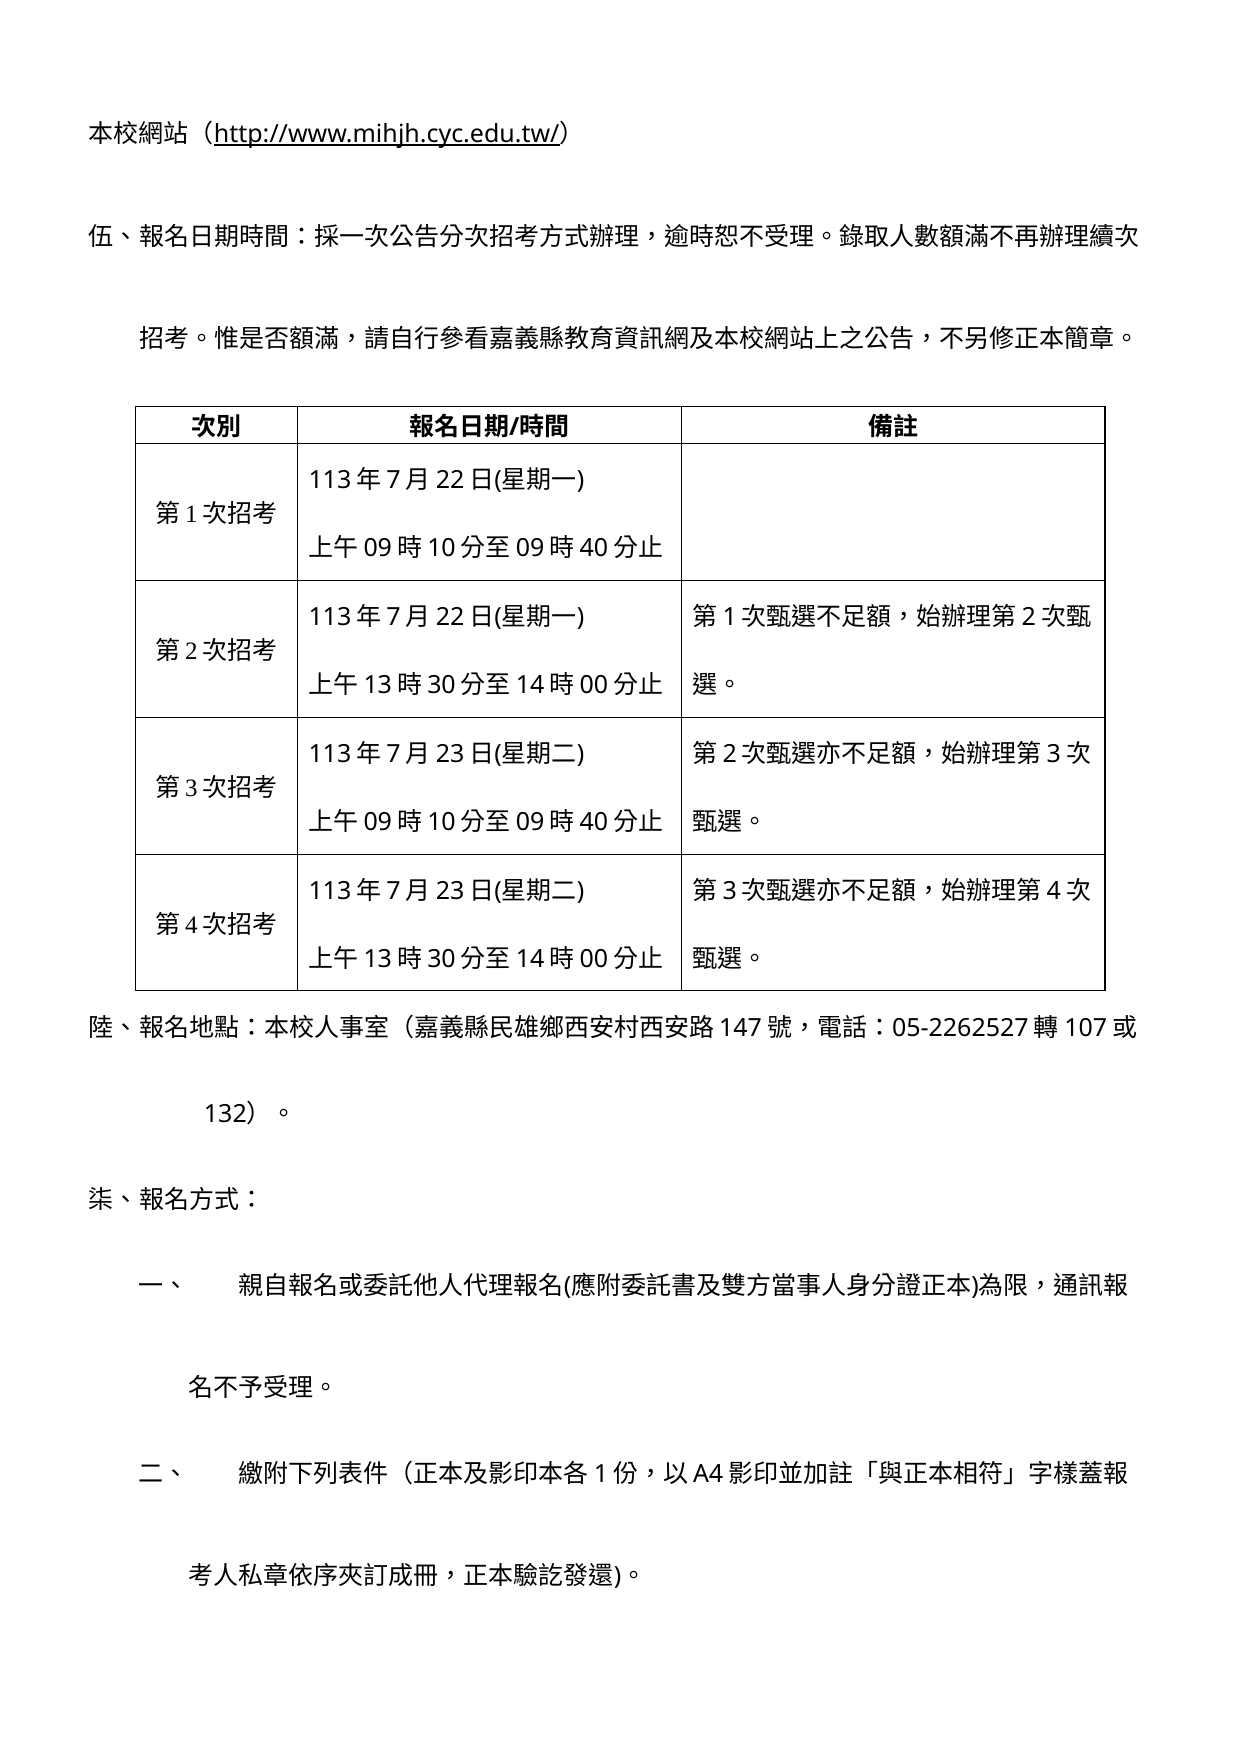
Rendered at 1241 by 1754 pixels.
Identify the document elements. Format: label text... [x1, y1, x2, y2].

table_cell 第4次招考 [136, 855, 297, 990]
table_cell 第1次甄選不足額，始辦理第2次甄選。 [682, 581, 1104, 717]
table_cell 第1次招考 [136, 444, 297, 580]
table_header 備註 [682, 407, 1104, 443]
list 親自報名或委託他人代理報名(應附委託書及雙方當事人身分證正本)為限，通訊報名不予受理。 [139, 1249, 1152, 1419]
table_header 次別 [136, 407, 297, 443]
table_cell 113年7月23日(星期二) 上午13時30分至14時00分止 [298, 855, 681, 990]
table_cell [682, 444, 1104, 580]
table_cell 第3次甄選亦不足額，始辦理第4次甄選。 [682, 855, 1104, 990]
text 本校網站（http://www.mihjh.cyc.edu.tw/） [89, 98, 1152, 166]
list 報名地點：本校人事室（嘉義縣民雄鄉西安村西安路147號，電話：05-2262527轉 107或 [89, 991, 1152, 1059]
text 132）。 [139, 1077, 1152, 1145]
table_cell 113年7月22日(星期一) 上午13時30分至14時00分止 [298, 581, 681, 717]
table_cell 第2次招考 [136, 581, 297, 717]
table_cell 第2次甄選亦不足額，始辦理第3次甄選。 [682, 718, 1104, 853]
table_cell 第3次招考 [136, 718, 297, 853]
list 繳附下列表件（正本及影印本各1份，以A4影印並加註「與正本相符」字樣蓋報考人私章依序夾訂成冊，正本驗訖發還)。 [139, 1437, 1152, 1607]
list 報名方式： [89, 1163, 1152, 1231]
table_cell 113年7月23日(星期二) 上午09時10分至09時40分止 [298, 718, 681, 853]
table_header 報名日期/時間 [298, 407, 681, 443]
list 報名日期時間：採一次公告分次招考方式辦理，逾時恕不受理。錄取人數額滿不再辦理續次招考。惟是否額滿，請自行參看嘉義縣教育資訊網及本校網站上之公告，不另修正本簡章。 [89, 201, 1152, 371]
table_cell 113年7月22日(星期一) 上午09時10分至09時40分止 [298, 444, 681, 580]
